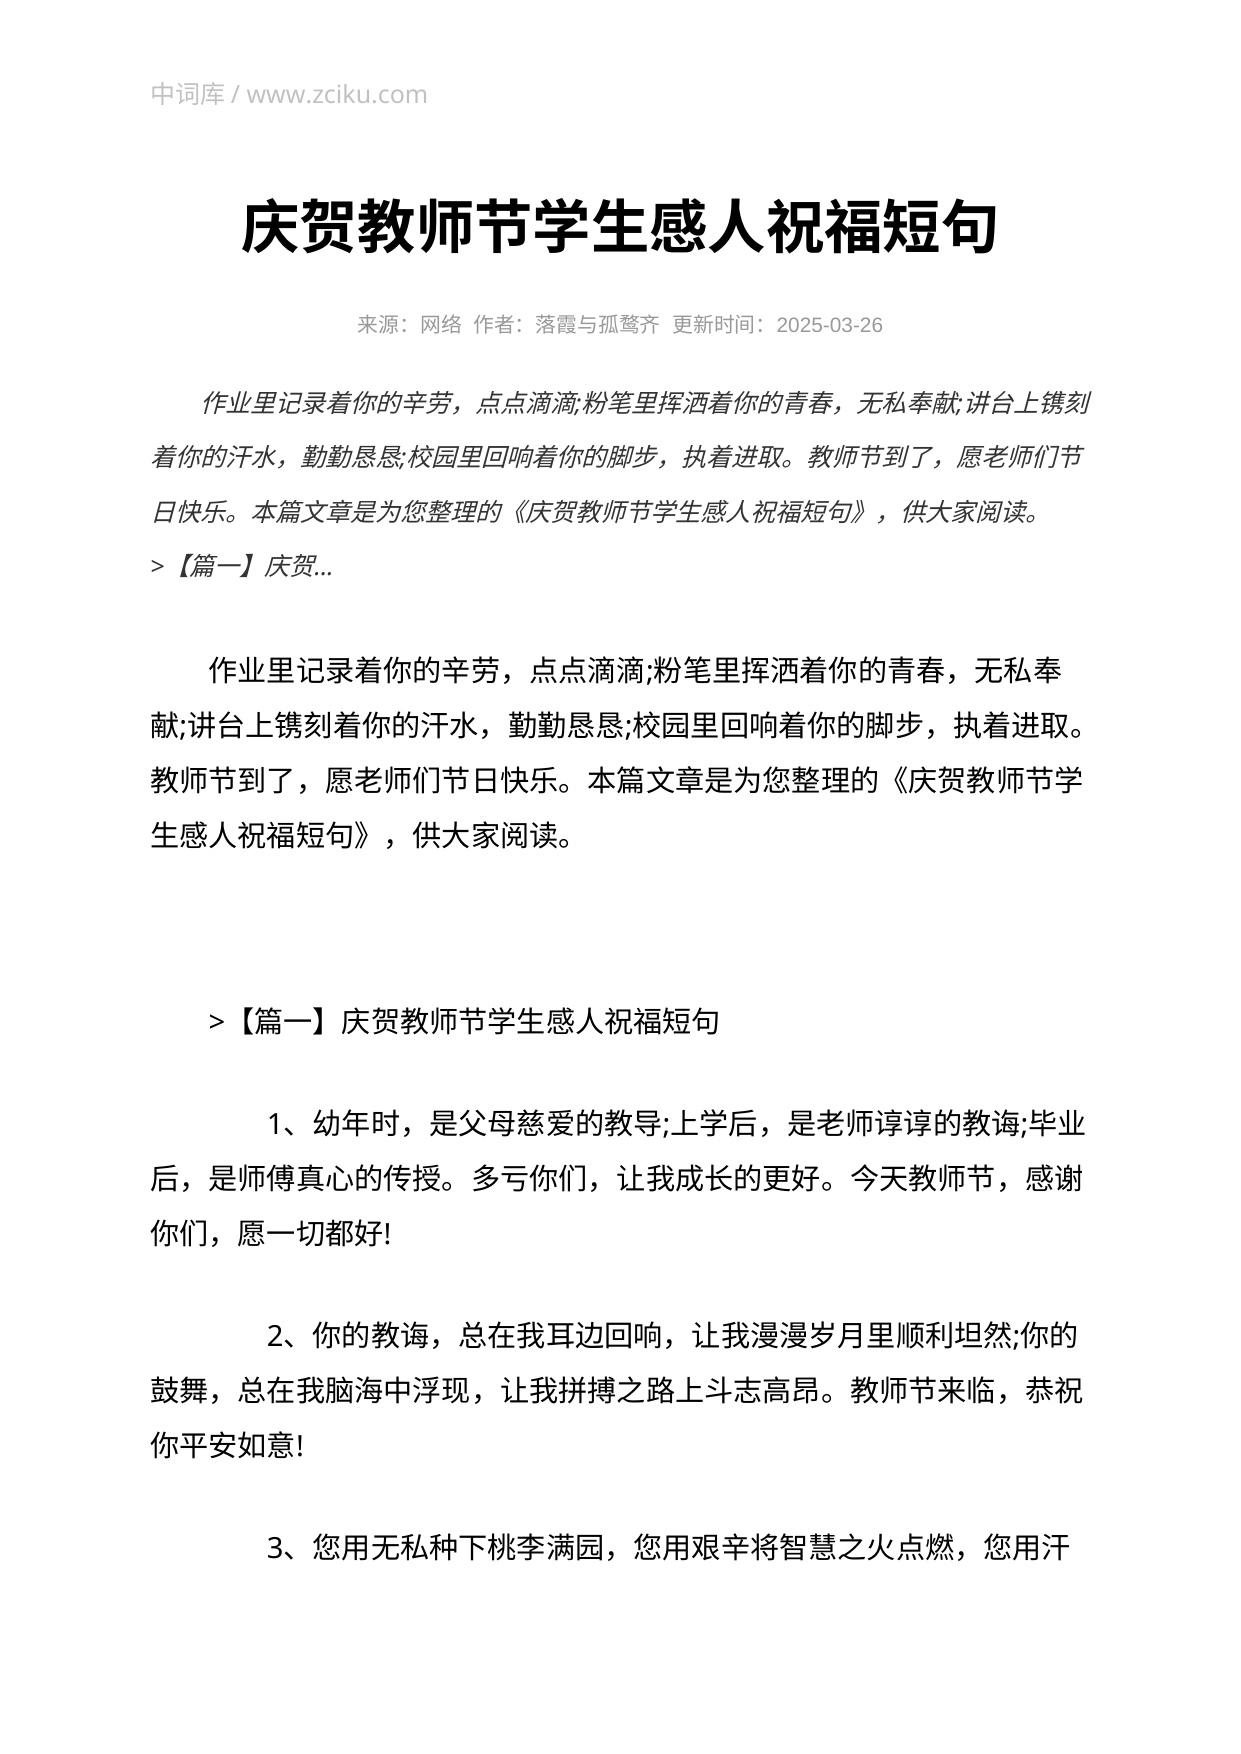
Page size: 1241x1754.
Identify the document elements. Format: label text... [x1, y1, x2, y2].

text 作业里记录着你的辛劳，点点滴滴;粉笔里挥洒着你的青春，无私奉献;讲台上镌刻着你的汗水，勤勤恳恳;校园里回响着你的脚步，执着进取。教师节到了，愿老师们节日快乐。本篇文章是为您整理的《庆贺教师节学生感人祝福短句》，供大家阅读。 [150, 648, 1090, 855]
text >【篇一】庆贺教师节学生感人祝福短句 [150, 999, 1090, 1041]
text 1、幼年时，是父母慈爱的教导;上学后，是老师谆谆的教诲;毕业后，是师傅真心的传授。多亏你们，让我成长的更好。今天教师节，感谢你们，愿一切都好! [150, 1101, 1090, 1253]
subtitle 庆贺教师节学生感人祝福短句 [150, 181, 1090, 266]
text 2、你的教诲，总在我耳边回响，让我漫漫岁月里顺利坦然;你的鼓舞，总在我脑海中浮现，让我拼搏之路上斗志高昂。教师节来临，恭祝你平安如意! [150, 1312, 1090, 1465]
text 来源：网络 作者：落霞与孤鹜齐 更新时间：2025-03-26 [150, 313, 1090, 337]
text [150, 1524, 1090, 1567]
text 作业里记录着你的辛劳，点点滴滴;粉笔里挥洒着你的青春，无私奉献;讲台上镌刻着你的汗水，勤勤恳恳;校园里回响着你的脚步，执着进取。教师节到了，愿老师们节日快乐。本篇文章是为您整理的《庆贺教师节学生感人祝福短句》，供大家阅读。 >【篇一】庆贺... [150, 383, 1090, 583]
